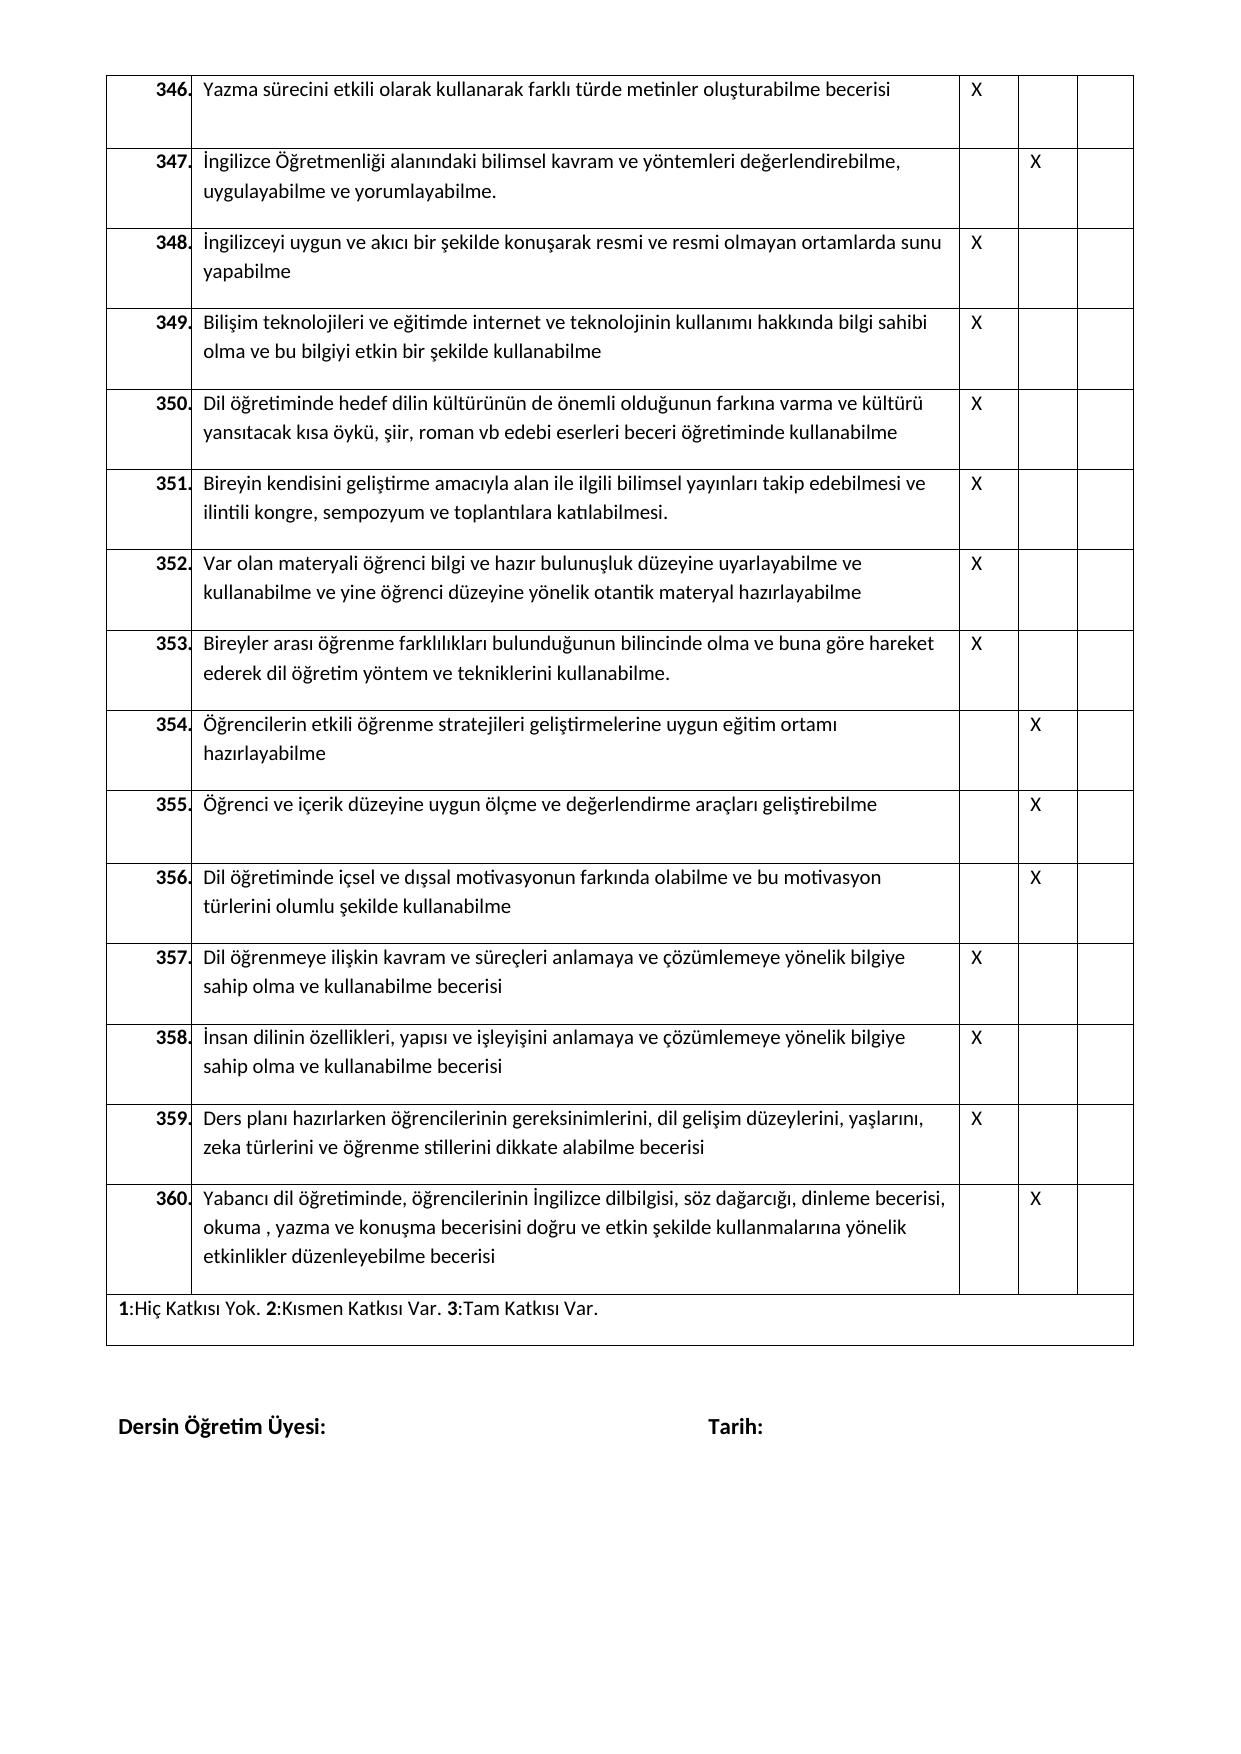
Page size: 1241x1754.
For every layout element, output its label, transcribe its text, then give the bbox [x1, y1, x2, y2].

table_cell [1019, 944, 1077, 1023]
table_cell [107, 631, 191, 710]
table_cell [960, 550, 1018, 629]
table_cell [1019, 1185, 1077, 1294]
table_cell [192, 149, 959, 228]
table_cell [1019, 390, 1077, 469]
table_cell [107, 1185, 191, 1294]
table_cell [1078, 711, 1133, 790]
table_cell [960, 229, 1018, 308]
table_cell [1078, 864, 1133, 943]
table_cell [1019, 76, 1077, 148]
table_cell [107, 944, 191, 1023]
text Dersin Öğretim Üyesi: Tarih: [118, 1412, 1122, 1440]
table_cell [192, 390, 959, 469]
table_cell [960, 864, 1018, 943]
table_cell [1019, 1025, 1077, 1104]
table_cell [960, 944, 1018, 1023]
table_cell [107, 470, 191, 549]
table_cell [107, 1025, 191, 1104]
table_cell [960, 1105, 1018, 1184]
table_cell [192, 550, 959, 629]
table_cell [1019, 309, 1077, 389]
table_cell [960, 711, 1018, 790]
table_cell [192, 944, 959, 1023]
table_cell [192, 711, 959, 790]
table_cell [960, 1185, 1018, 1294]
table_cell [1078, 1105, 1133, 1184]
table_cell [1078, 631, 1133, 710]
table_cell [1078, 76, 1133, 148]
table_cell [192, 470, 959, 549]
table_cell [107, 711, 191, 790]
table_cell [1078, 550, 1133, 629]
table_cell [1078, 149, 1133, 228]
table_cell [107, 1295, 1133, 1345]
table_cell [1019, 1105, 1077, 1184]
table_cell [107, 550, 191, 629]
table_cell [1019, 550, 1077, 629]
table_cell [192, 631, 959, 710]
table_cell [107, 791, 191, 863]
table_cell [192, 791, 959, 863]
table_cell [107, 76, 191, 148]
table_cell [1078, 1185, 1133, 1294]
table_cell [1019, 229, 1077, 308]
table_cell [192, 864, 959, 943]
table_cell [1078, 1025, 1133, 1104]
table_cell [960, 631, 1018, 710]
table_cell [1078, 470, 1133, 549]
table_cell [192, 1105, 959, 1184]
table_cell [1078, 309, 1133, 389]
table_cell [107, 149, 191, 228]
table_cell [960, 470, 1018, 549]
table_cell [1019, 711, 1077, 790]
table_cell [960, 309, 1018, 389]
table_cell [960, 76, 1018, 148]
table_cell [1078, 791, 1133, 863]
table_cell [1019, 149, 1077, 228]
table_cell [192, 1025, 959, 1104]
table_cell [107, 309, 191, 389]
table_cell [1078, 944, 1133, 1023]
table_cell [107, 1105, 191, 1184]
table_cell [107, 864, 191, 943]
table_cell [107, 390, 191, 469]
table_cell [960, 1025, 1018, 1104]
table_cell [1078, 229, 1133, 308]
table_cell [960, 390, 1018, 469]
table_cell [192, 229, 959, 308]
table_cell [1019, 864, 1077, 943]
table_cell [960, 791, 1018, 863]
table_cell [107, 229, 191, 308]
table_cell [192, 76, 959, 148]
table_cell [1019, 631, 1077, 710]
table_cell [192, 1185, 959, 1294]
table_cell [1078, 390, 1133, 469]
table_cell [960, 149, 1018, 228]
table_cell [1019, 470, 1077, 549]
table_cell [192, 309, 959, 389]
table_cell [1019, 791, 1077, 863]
